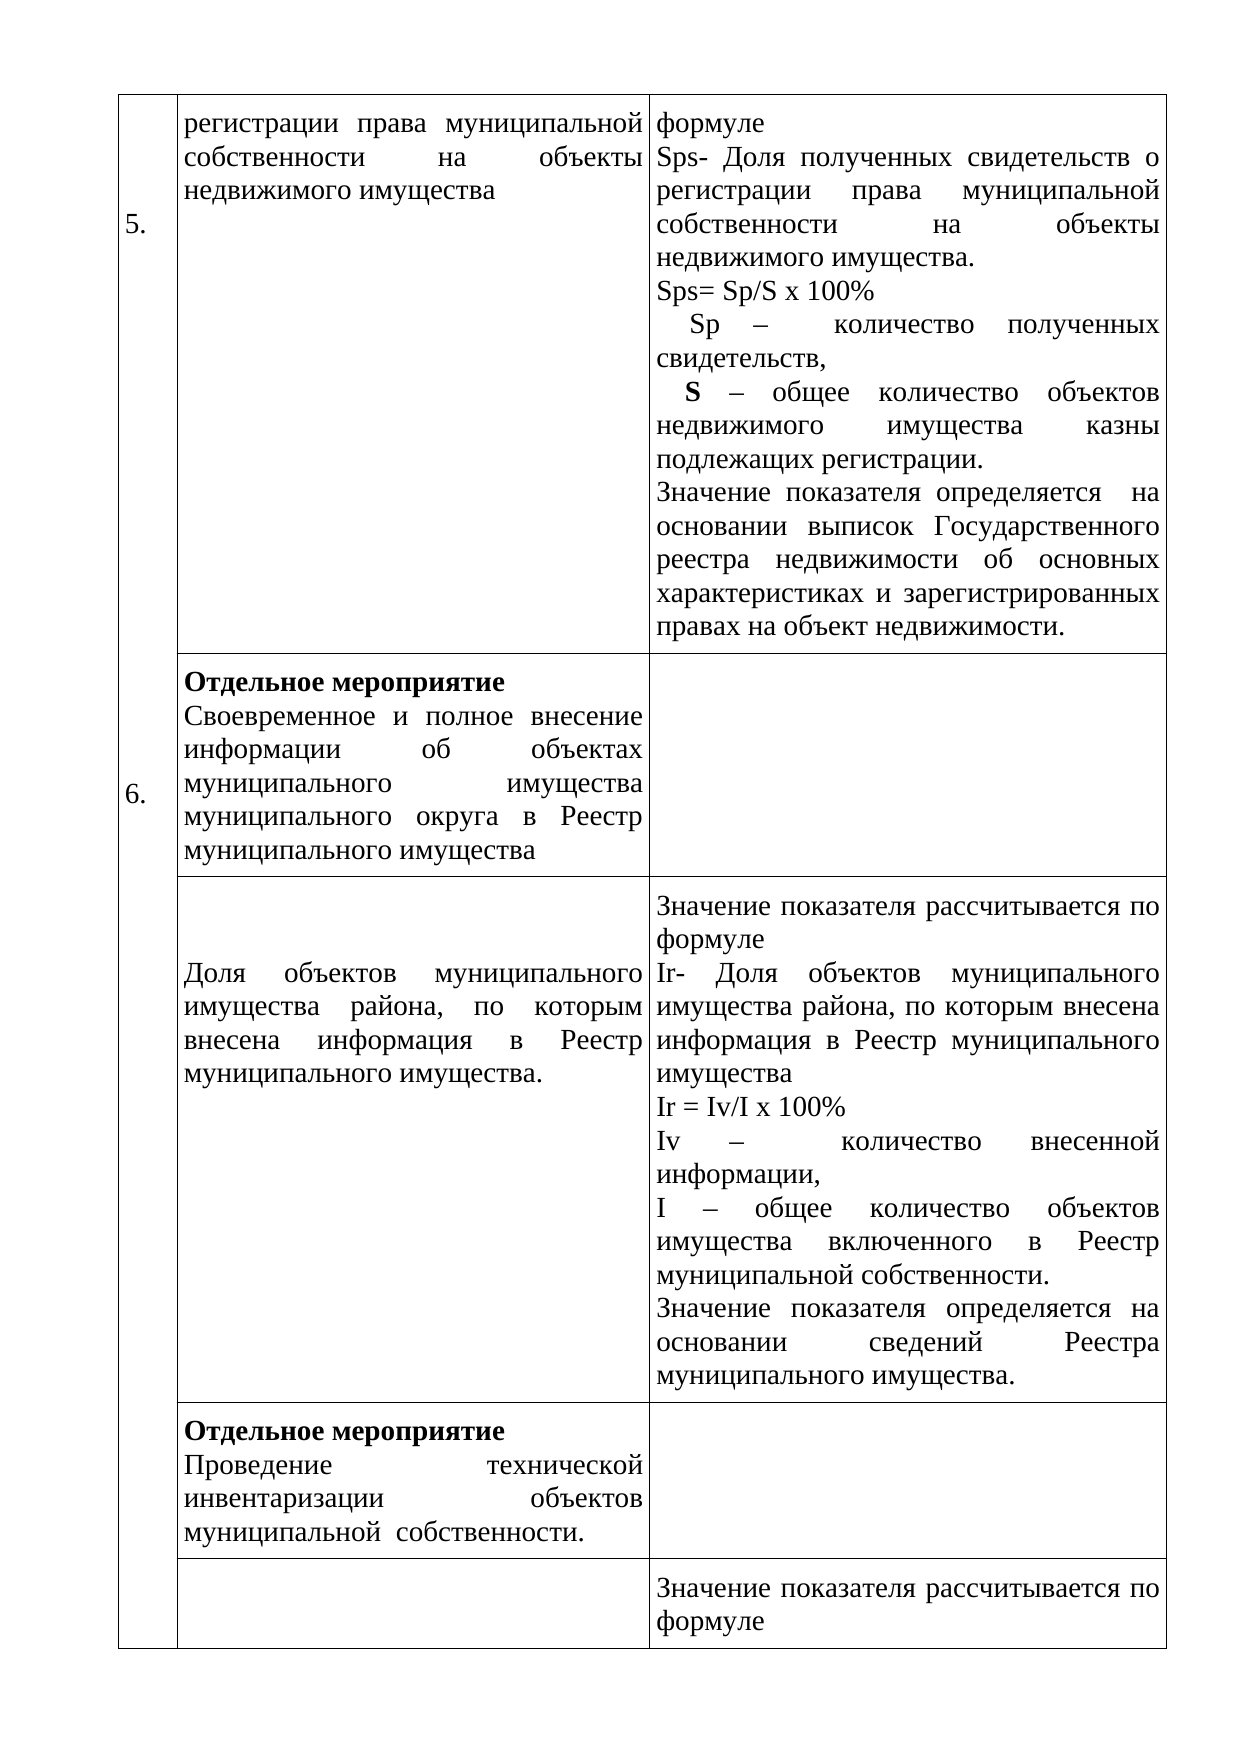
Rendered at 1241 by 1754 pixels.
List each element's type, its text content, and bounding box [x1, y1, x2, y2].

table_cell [178, 95, 649, 653]
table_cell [178, 1559, 649, 1647]
table_cell [650, 654, 1166, 876]
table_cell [650, 95, 1166, 653]
table_cell Значение показателя рассчитывается по формуле Ir- Доля объектов муниципального имущества района, по которым внесена информация в Реестр муниципального имущества Ir = Iv/I х 100% Iv – количество внесенной информации, I – общее количество объектов имущества включенного в Реестр муниципальной собственности. Значение показателя определяется на основании сведений Реестра муниципального имущества. [650, 877, 1166, 1402]
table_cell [650, 1559, 1166, 1647]
table_cell Отдельное мероприятие Своевременное и полное внесение информации об объектах муниципального имущества муниципального округа в Реестр муниципального имущества [178, 654, 649, 876]
table_cell Отдельное мероприятие Проведение технической инвентаризации объектов муниципальной собственности. [178, 1403, 649, 1558]
table_cell Доля объектов муниципального имущества района, по которым внесена информация в Реестр муниципального имущества. [178, 877, 649, 1402]
table_cell [650, 1403, 1166, 1558]
